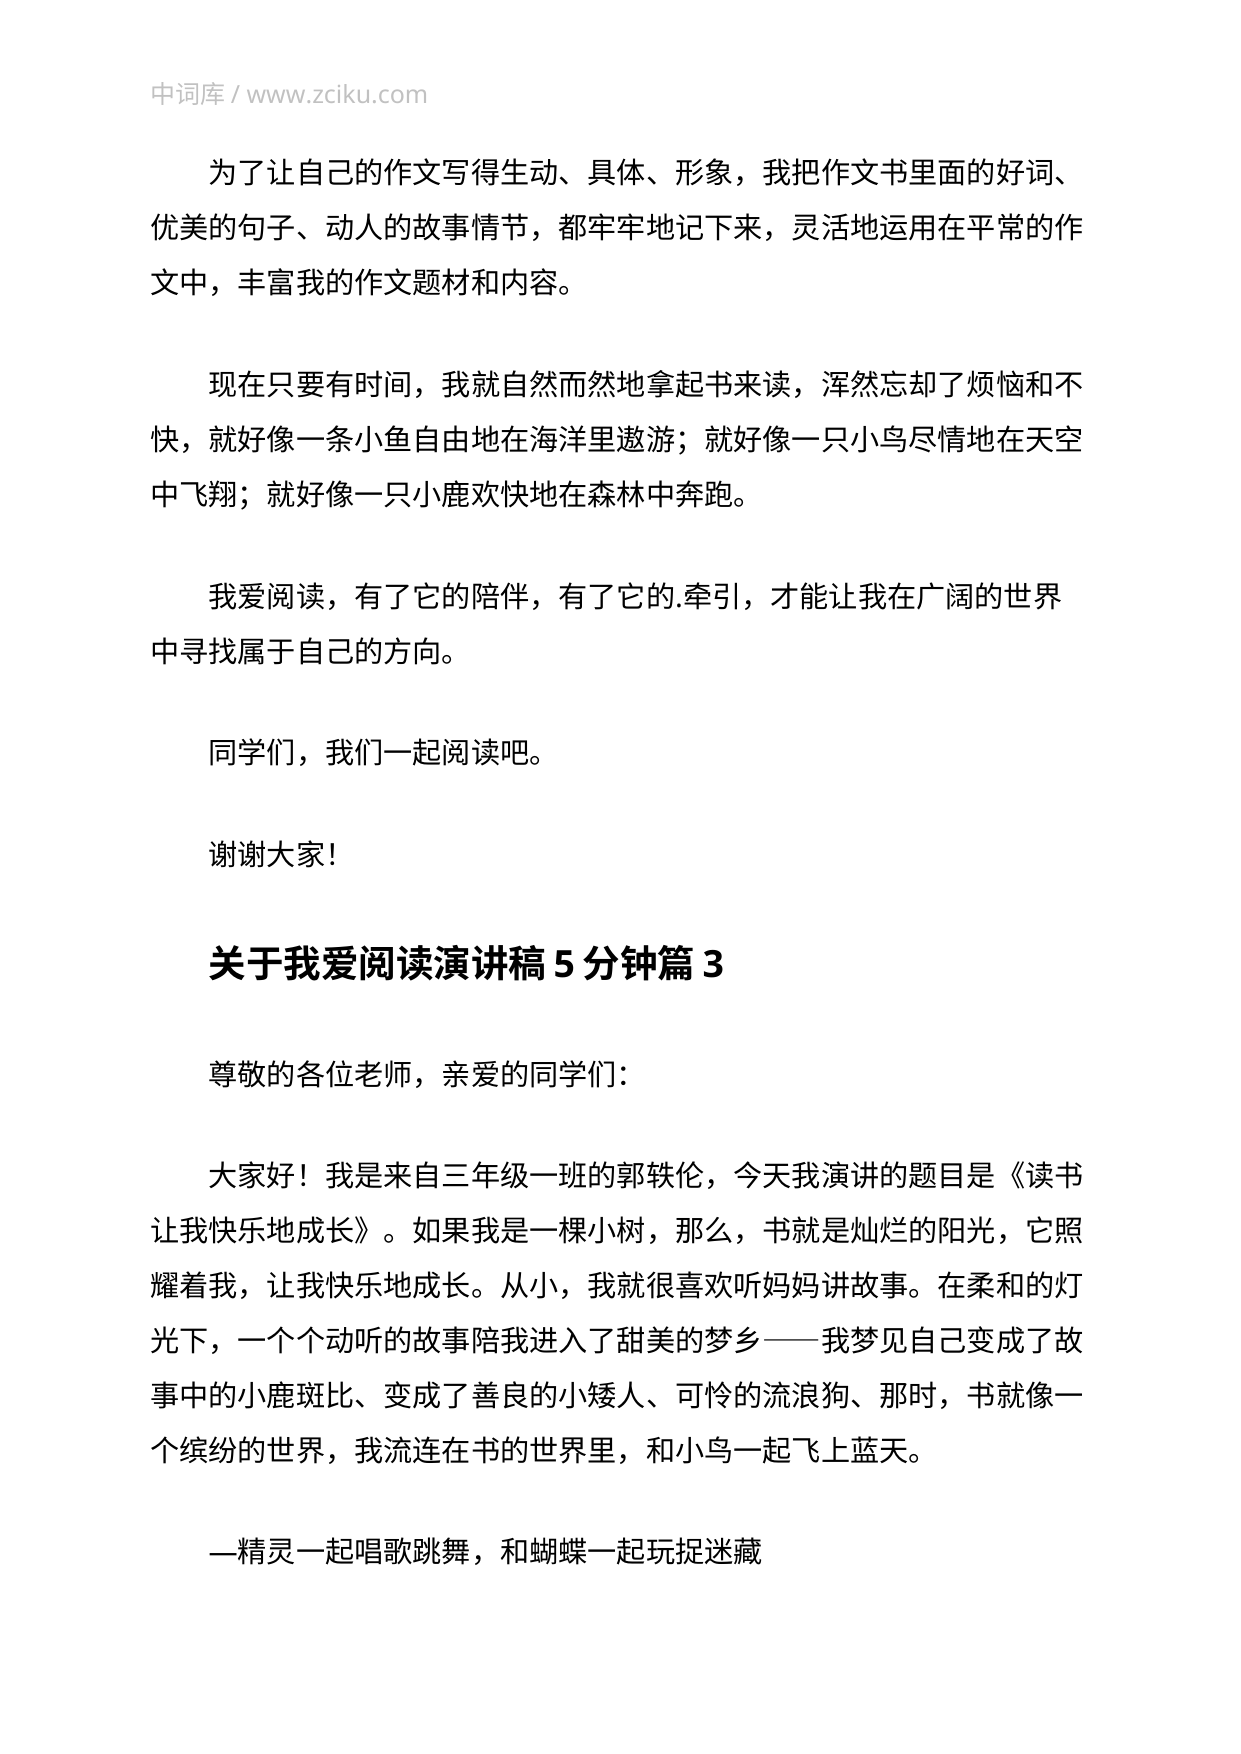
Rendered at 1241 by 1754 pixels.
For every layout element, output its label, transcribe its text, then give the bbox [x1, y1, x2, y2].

text 现在只要有时间，我就自然而然地拿起书来读，浑然忘却了烦恼和不快，就好像一条小鱼自由地在海洋里遨游；就好像一只小鸟尽情地在天空中飞翔；就好像一只小鹿欢快地在森林中奔跑。 [150, 362, 1090, 514]
text —精灵一起唱歌跳舞，和蝴蝶一起玩捉迷藏 [150, 1529, 1090, 1571]
text 关于我爱阅读演讲稿5分钟篇3 [150, 933, 1090, 988]
text 同学们，我们一起阅读吧。 [150, 730, 1090, 772]
text 为了让自己的作文写得生动、具体、形象，我把作文书里面的好词、优美的句子、动人的故事情节，都牢牢地记下来，灵活地运用在平常的作文中，丰富我的作文题材和内容。 [150, 150, 1090, 302]
text 谢谢大家！ [150, 832, 1090, 874]
text 尊敬的各位老师，亲爱的同学们： [150, 1051, 1090, 1093]
text 大家好！我是来自三年级一班的郭轶伦，今天我演讲的题目是《读书让我快乐地成长》。如果我是一棵小树，那么，书就是灿烂的阳光，它照耀着我，让我快乐地成长。从小，我就很喜欢听妈妈讲故事。在柔和的灯光下，一个个动听的故事陪我进入了甜美的梦乡——我梦见自己变成了故事中的小鹿斑比、变成了善良的小矮人、可怜的流浪狗、那时，书就像一个缤纷的世界，我流连在书的世界里，和小鸟一起飞上蓝天。 [150, 1153, 1090, 1469]
text 我爱阅读，有了它的陪伴，有了它的.牵引，才能让我在广阔的世界中寻找属于自己的方向。 [150, 573, 1090, 670]
